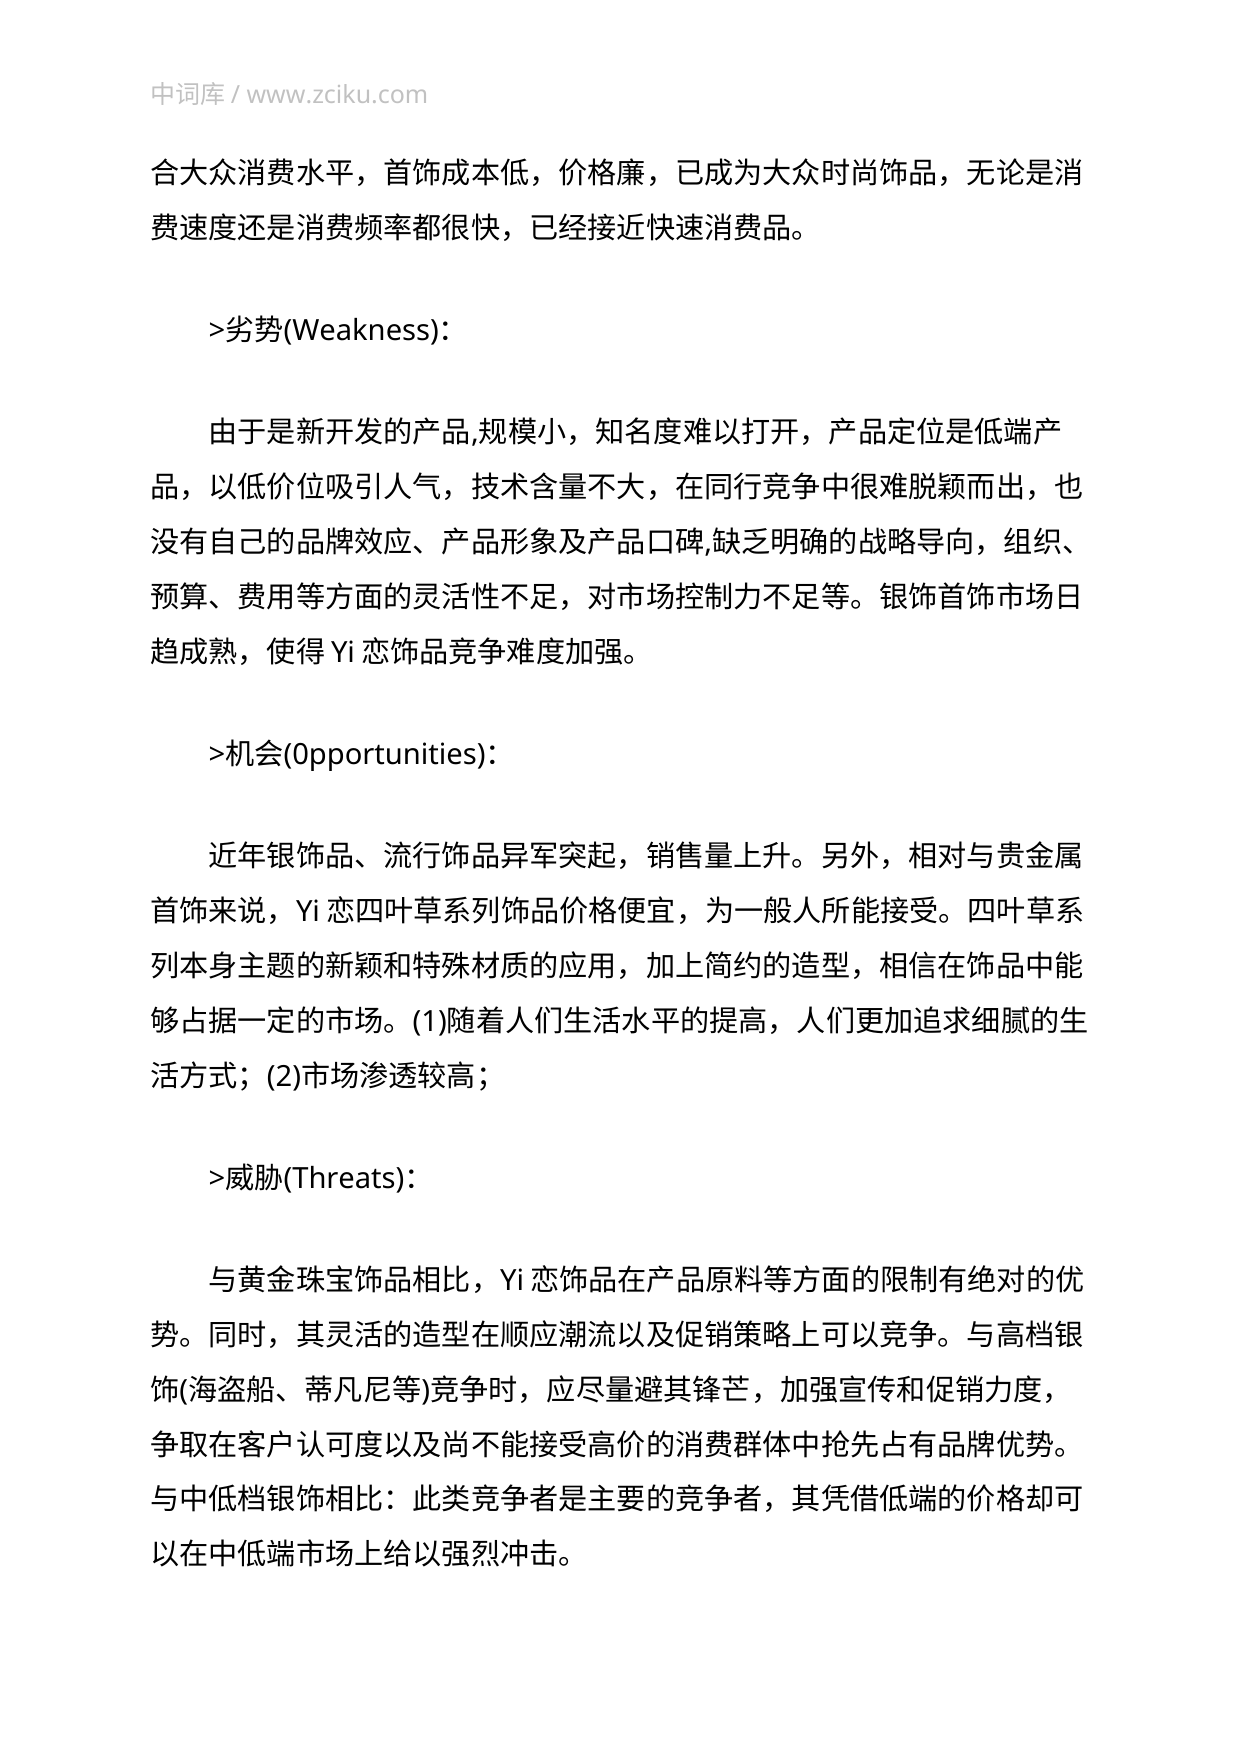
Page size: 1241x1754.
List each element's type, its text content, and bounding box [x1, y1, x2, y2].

text 由于是新开发的产品,规模小，知名度难以打开，产品定位是低端产品，以低价位吸引人气，技术含量不大，在同行竞争中很难脱颖而出，也没有自己的品牌效应、产品形象及产品口碑,缺乏明确的战略导向，组织、预算、费用等方面的灵活性不足，对市场控制力不足等。银饰首饰市场日趋成熟，使得Yi恋饰品竞争难度加强。 [150, 409, 1090, 671]
text >威胁(Threats)： [150, 1154, 1090, 1197]
text >劣势(Weakness)： [150, 307, 1090, 349]
text >机会(0pportunities)： [150, 730, 1090, 773]
text 近年银饰品、流行饰品异军突起，销售量上升。另外，相对与贵金属首饰来说，Yi恋四叶草系列饰品价格便宜，为一般人所能接受。四叶草系列本身主题的新颖和特殊材质的应用，加上简约的造型，相信在饰品中能够占据一定的市场。(1)随着人们生活水平的提高，人们更加追求细腻的生活方式；(2)市场渗透较高； [150, 832, 1090, 1094]
text 与黄金珠宝饰品相比，Yi恋饰品在产品原料等方面的限制有绝对的优势。同时，其灵活的造型在顺应潮流以及促销策略上可以竞争。与高档银饰(海盗船、蒂凡尼等)竞争时，应尽量避其锋芒，加强宣传和促销力度，争取在客户认可度以及尚不能接受高价的消费群体中抢先占有品牌优势。与中低档银饰相比：此类竞争者是主要的竞争者，其凭借低端的价格却可以在中低端市场上给以强烈冲击。 [150, 1256, 1090, 1573]
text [150, 150, 1090, 247]
